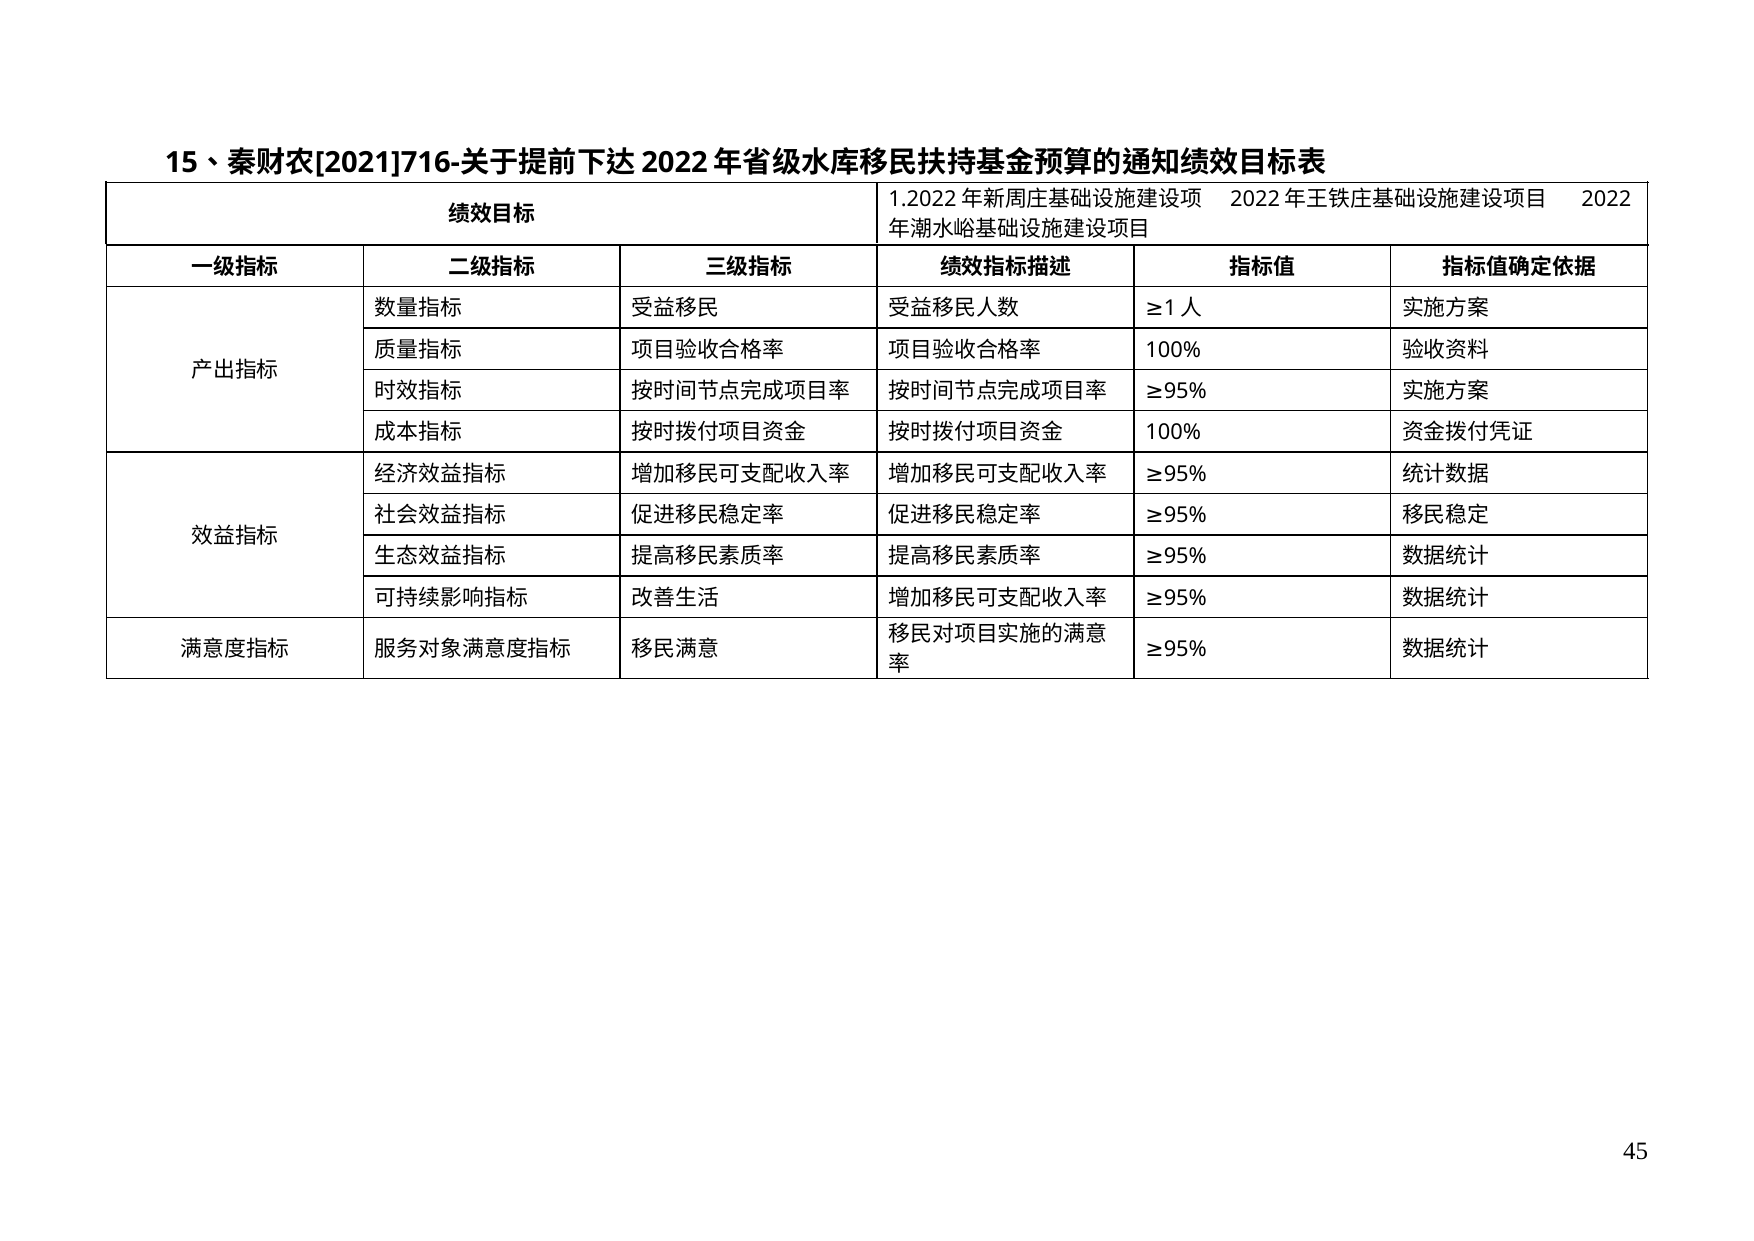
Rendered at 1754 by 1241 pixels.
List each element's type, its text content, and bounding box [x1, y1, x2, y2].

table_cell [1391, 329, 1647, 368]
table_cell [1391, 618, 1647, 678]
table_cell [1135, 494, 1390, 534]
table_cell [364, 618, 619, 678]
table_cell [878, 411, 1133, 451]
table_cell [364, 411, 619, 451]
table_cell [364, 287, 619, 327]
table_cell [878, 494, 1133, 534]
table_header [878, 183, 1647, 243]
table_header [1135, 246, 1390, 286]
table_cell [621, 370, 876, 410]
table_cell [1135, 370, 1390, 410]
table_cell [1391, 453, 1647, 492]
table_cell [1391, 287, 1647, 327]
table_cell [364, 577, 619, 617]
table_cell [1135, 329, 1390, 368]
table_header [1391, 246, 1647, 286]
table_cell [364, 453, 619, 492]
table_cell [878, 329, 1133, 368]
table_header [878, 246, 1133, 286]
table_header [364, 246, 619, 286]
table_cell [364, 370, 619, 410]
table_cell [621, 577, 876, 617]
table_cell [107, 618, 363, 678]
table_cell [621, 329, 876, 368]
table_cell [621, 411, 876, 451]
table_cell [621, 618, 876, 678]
text 15、秦财农[2021]716-关于提前下达2022年省级水库移民扶持基金预算的通知绩效目标表 [106, 142, 1648, 181]
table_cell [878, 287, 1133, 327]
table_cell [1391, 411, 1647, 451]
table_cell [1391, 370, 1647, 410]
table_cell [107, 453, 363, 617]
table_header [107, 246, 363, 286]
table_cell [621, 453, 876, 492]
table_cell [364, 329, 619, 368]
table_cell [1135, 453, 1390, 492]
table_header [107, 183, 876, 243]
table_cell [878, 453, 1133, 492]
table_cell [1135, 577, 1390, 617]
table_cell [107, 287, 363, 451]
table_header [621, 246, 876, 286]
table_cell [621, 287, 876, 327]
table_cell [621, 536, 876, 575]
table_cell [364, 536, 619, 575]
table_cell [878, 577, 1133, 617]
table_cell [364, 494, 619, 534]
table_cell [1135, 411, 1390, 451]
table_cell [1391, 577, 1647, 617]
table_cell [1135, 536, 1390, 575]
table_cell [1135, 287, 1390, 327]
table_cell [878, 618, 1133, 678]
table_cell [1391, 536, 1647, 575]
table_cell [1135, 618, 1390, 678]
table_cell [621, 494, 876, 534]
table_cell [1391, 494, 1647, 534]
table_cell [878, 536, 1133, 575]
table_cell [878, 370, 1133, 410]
